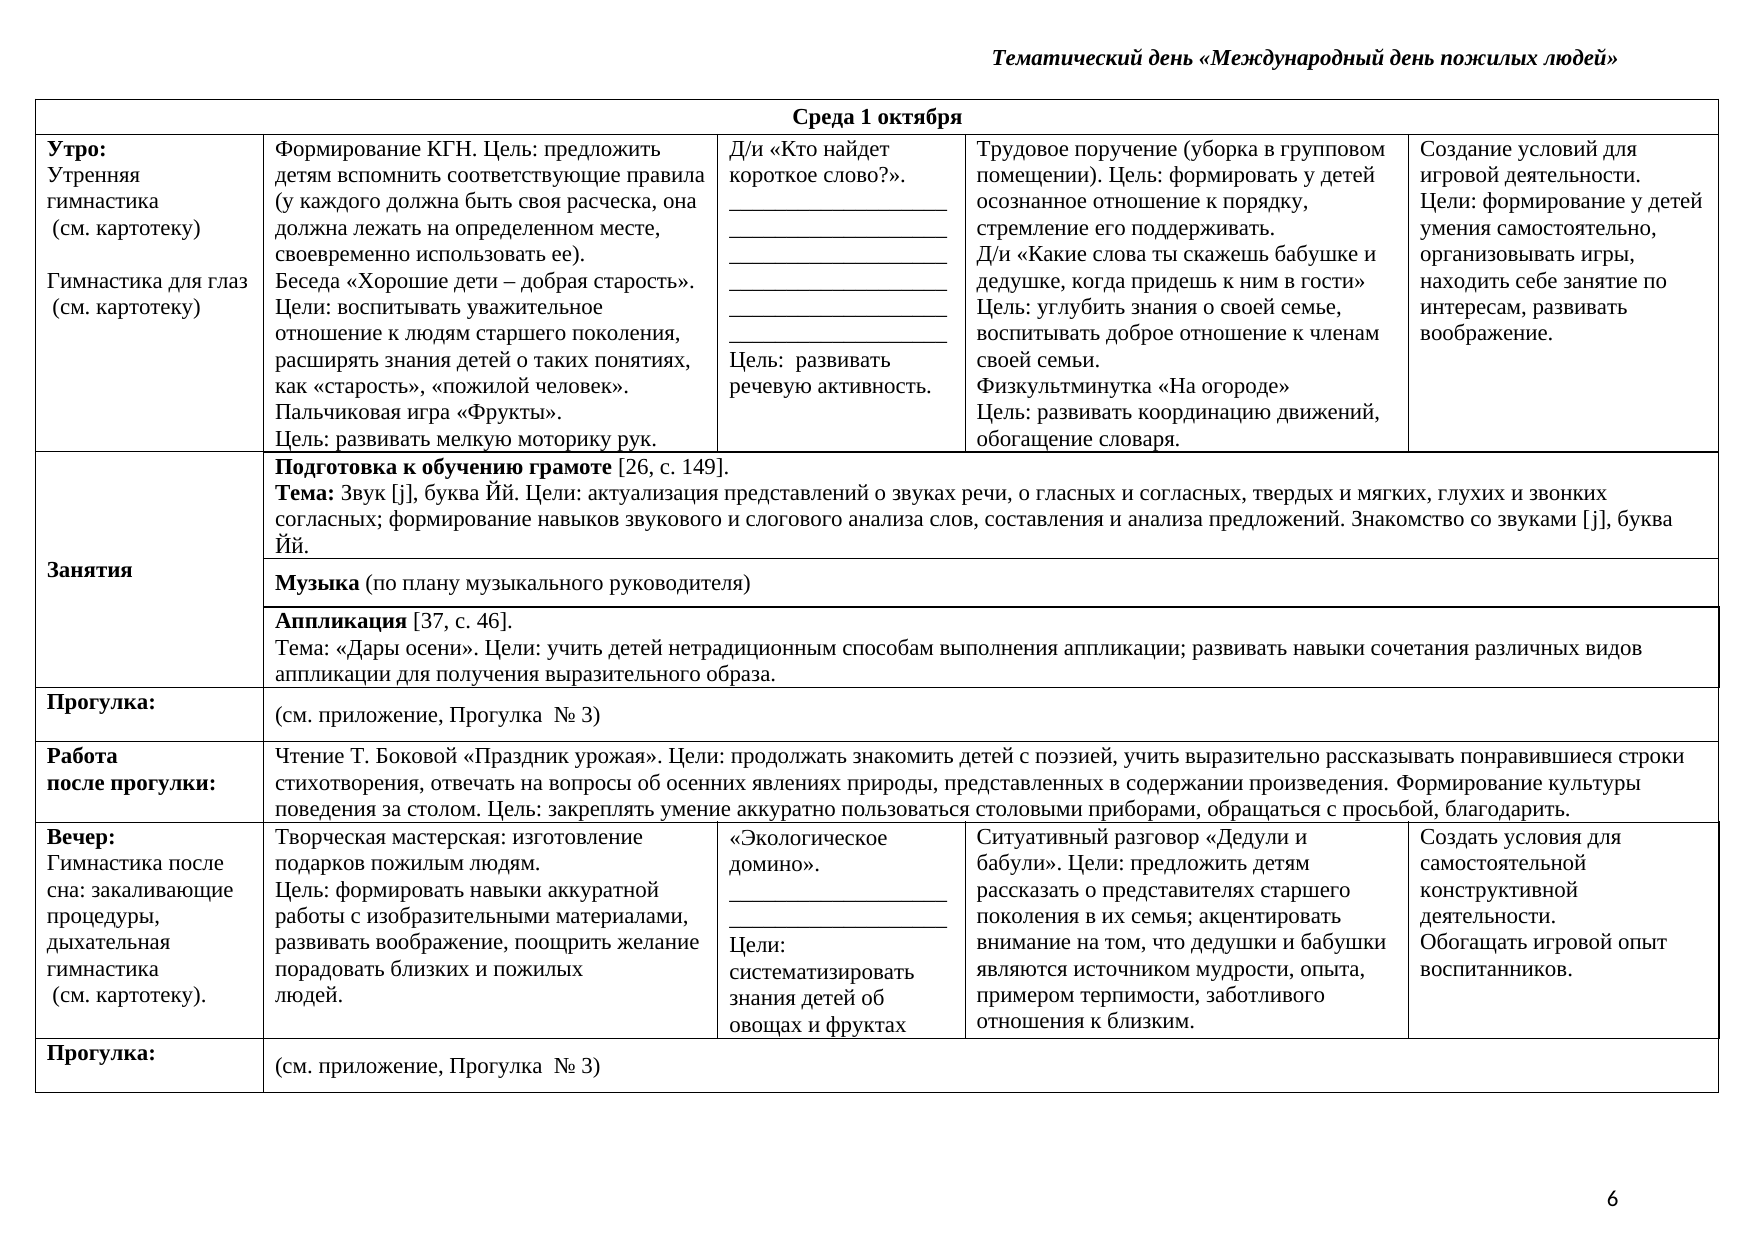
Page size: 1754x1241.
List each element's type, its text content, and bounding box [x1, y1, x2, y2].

table_cell Прогулка: [36, 688, 263, 741]
table_cell Формирование КГН. Цель: предложить детям вспомнить соответствующие правила (у каждого должна быть своя расческа, она должна лежать на определенном месте, своевременно использовать ее). Беседа «Хорошие дети – добрая старость». Цели: воспитывать уважительное отношение к людям старшего поколения, расширять знания детей о таких понятиях, как «старость», «пожилой человек». Пальчиковая игра «Фрукты». Цель: развивать мелкую моторику рук. [264, 135, 717, 451]
table_cell Утро: Утренняя гимнастика (см. картотеку) Гимнастика для глаз (см. картотеку) [36, 135, 263, 451]
table_cell (см. приложение, Прогулка № 3) [264, 688, 1718, 741]
table_cell Вечер: Гимнастика после сна: закаливающие процедуры, дыхательная гимнастика (см. картотеку). [36, 823, 263, 1038]
table_cell (см. приложение, Прогулка № 3) [264, 1039, 1718, 1092]
table_cell Д/и «Кто найдет короткое слово?». __________________________________________________________________________________________________________________ Цель: развивать речевую активность. [718, 135, 965, 451]
table_cell Музыка (по плану музыкального руководителя) [264, 559, 1718, 606]
table_cell Прогулка: [36, 1039, 263, 1092]
table_cell Подготовка к обучению грамоте [26, с. 149]. Тема: Звук [j], буква Йй. Цели: актуализация представлений о звуках речи, о гласных и согласных, твердых и мягких, глухих и звонких согласных; формирование навыков звукового и слогового анализа слов, составления и анализа предложений. Знакомство со звуками [j], буква Йй. [264, 453, 1718, 558]
table_cell Творческая мастерская: изготовление подарков пожилым людям. Цель: формировать навыки аккуратной работы с изобразительными материалами, развивать воображение, поощрить желание порадовать близких и пожилых людей. [264, 823, 717, 1038]
table_cell Работа после прогулки: [36, 742, 263, 821]
table_cell Чтение Т. Боковой «Праздник урожая». Цели: продолжать знакомить детей с поэзией, учить выразительно рассказывать понравившиеся строки стихотворения, отвечать на вопросы об осенних явлениях природы, представленных в содержании произведения. Формирование культуры поведения за столом. Цель: закреплять умение аккуратно пользоваться столовыми приборами, обращаться с просьбой, благодарить. [264, 742, 1718, 821]
table_cell Аппликация [37, с. 46]. Тема: «Дары осени». Цели: учить детей нетрадиционным способам выполнения аппликации; развивать навыки сочетания различных видов аппликации для получения выразительного образа. [264, 608, 1718, 687]
table_cell «Экологическое домино». ______________________________________ Цели: систематизировать знания детей об овощах и фруктах [718, 823, 965, 1038]
table_cell Создать условия для самостоятельной конструктивной деятельности. Обогащать игровой опыт воспитанников. [1409, 823, 1718, 1038]
table_header Среда 1 октября [36, 100, 1718, 134]
table_cell Создание условий для игровой деятельности. Цели: формирование у детей умения самостоятельно, организовывать игры, находить себе занятие по интересам, развивать воображение. [1409, 135, 1718, 451]
table_cell Занятия [36, 452, 263, 687]
table_cell Трудовое поручение (уборка в групповом помещении). Цель: формировать у детей осознанное отношение к порядку, стремление его поддерживать. Д/и «Какие слова ты скажешь бабушке и дедушке, когда придешь к ним в гости» Цель: углубить знания о своей семье, воспитывать доброе отношение к членам своей семьи. Физкультминутка «На огороде» Цель: развивать координацию движений, обогащение словаря. [966, 135, 1408, 451]
table_cell Ситуативный разговор «Дедули и бабули». Цели: предложить детям рассказать о представителях старшего поколения в их семья; акцентировать внимание на том, что дедушки и бабушки являются источником мудрости, опыта, примером терпимости, заботливого отношения к близким. [966, 823, 1408, 1038]
text Тематический день «Международный день пожилых людей» [136, 44, 1618, 70]
